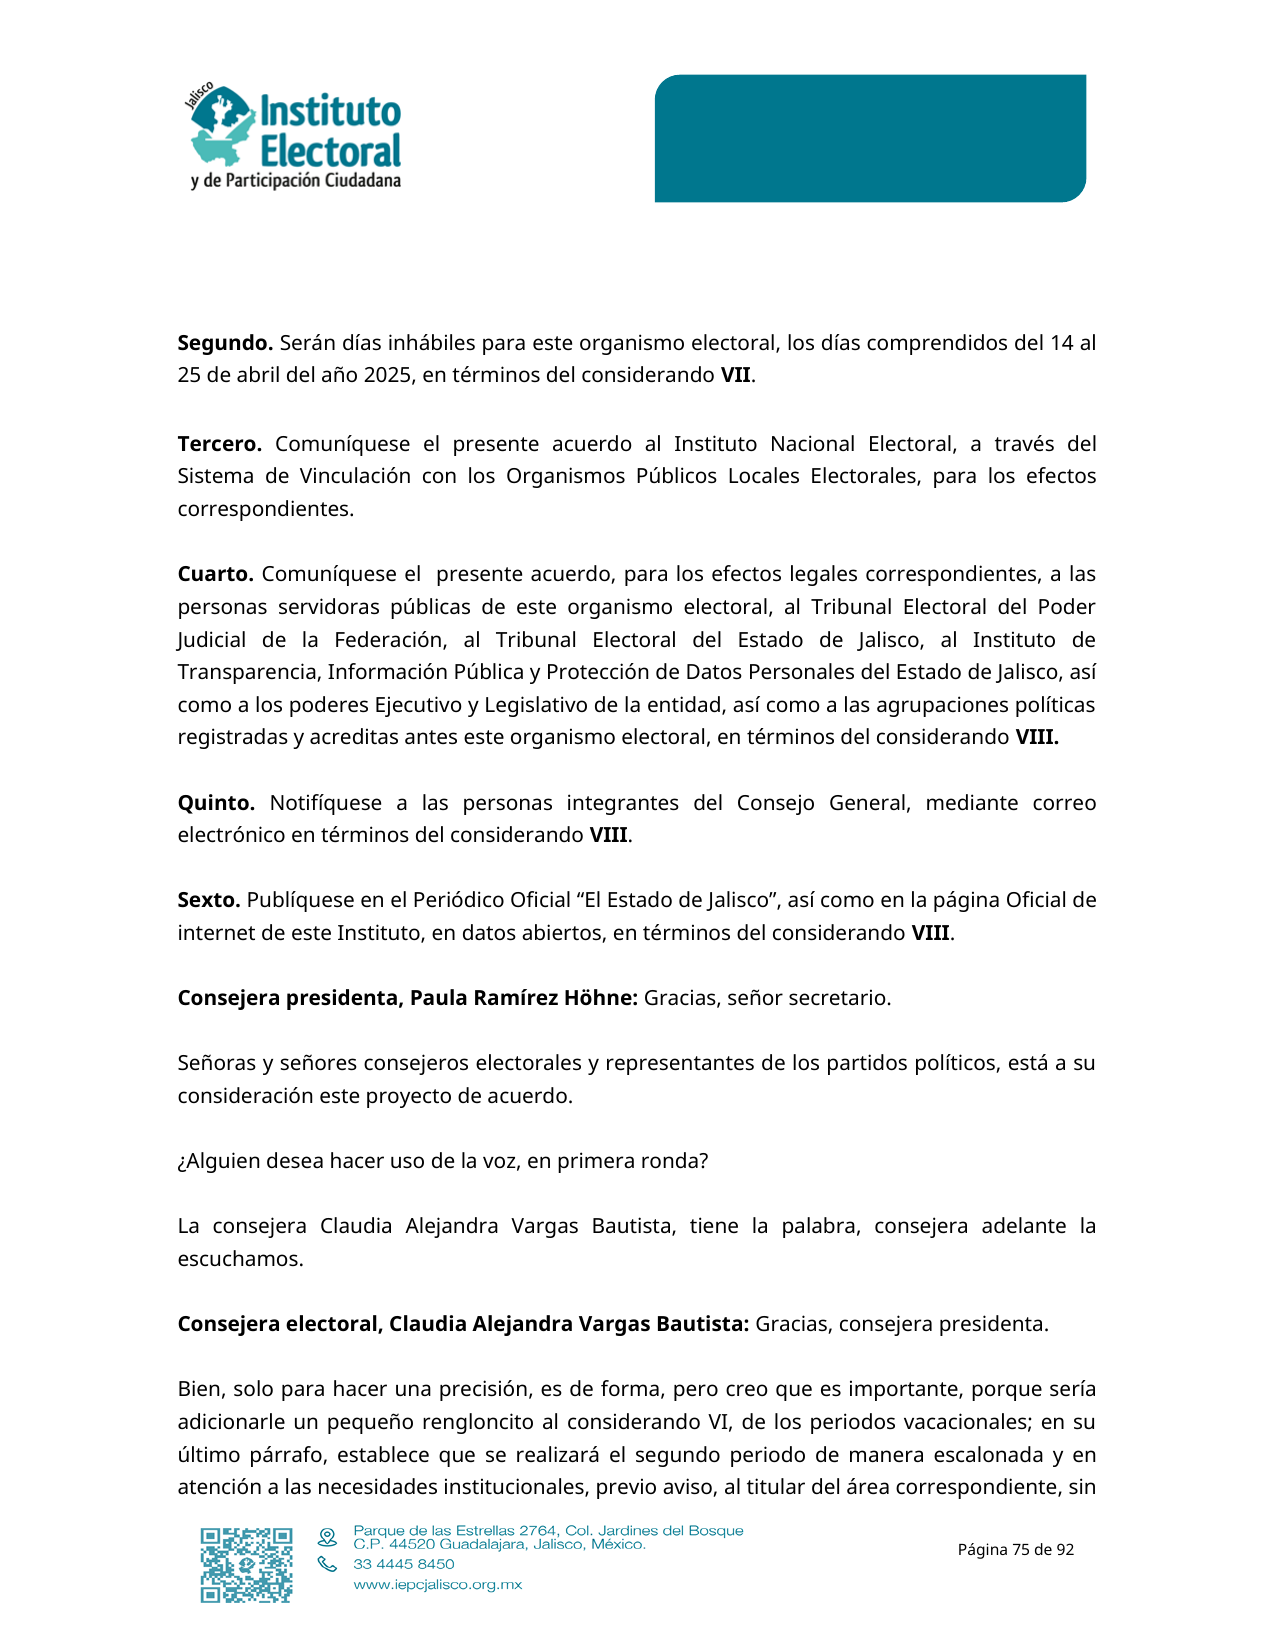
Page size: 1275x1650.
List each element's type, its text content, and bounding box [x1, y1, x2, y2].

text Segundo. Serán días inhábiles para este organismo electoral, los días comprendidos del 14 al 25 de abril del año 2025, en términos del considerando VII. [177, 328, 1098, 389]
text ¿Alguien desea hacer uso de la voz, en primera ronda? [177, 1146, 1098, 1175]
text Quinto. Notifíquese a las personas integrantes del Consejo General, mediante correo electrónico en términos del considerando VIII. [177, 788, 1098, 849]
picture [177, 73, 418, 203]
text Cuarto. Comuníquese el presente acuerdo, para los efectos legales correspondientes, a las personas servidoras públicas de este organismo electoral, al Tribunal Electoral del Poder Judicial de la Federación, al Tribunal Electoral del Estado de Jalisco, al Instituto de Transparencia, Información Pública y Protección de Datos Personales del Estado de Jalisco, así como a los poderes Ejecutivo y Legislativo de la entidad, así como a las agrupaciones políticas registradas y acreditas antes este organismo electoral, en términos del considerando VIII. [177, 559, 1098, 751]
text Tercero. Comuníquese el presente acuerdo al Instituto Nacional Electoral, a través del Sistema de Vinculación con los Organismos Públicos Locales Electorales, para los efectos correspondientes. [177, 429, 1098, 523]
text La consejera Claudia Alejandra Vargas Bautista, tiene la palabra, consejera adelante la escuchamos. [177, 1212, 1098, 1273]
text Consejera electoral, Claudia Alejandra Vargas Bautista: Gracias, consejera presidenta. [177, 1309, 1098, 1338]
text Consejera presidenta, Paula Ramírez Höhne: Gracias, señor secretario. [177, 983, 1098, 1012]
text Señoras y señores consejeros electorales y representantes de los partidos políticos, está a su consideración este proyecto de acuerdo. [177, 1048, 1098, 1109]
picture [177, 1504, 777, 1622]
text Sexto. Publíquese en el Periódico Oficial “El Estado de Jalisco”, así como en la página Oficial de internet de este Instituto, en datos abiertos, en términos del considerando VIII. [177, 886, 1098, 947]
